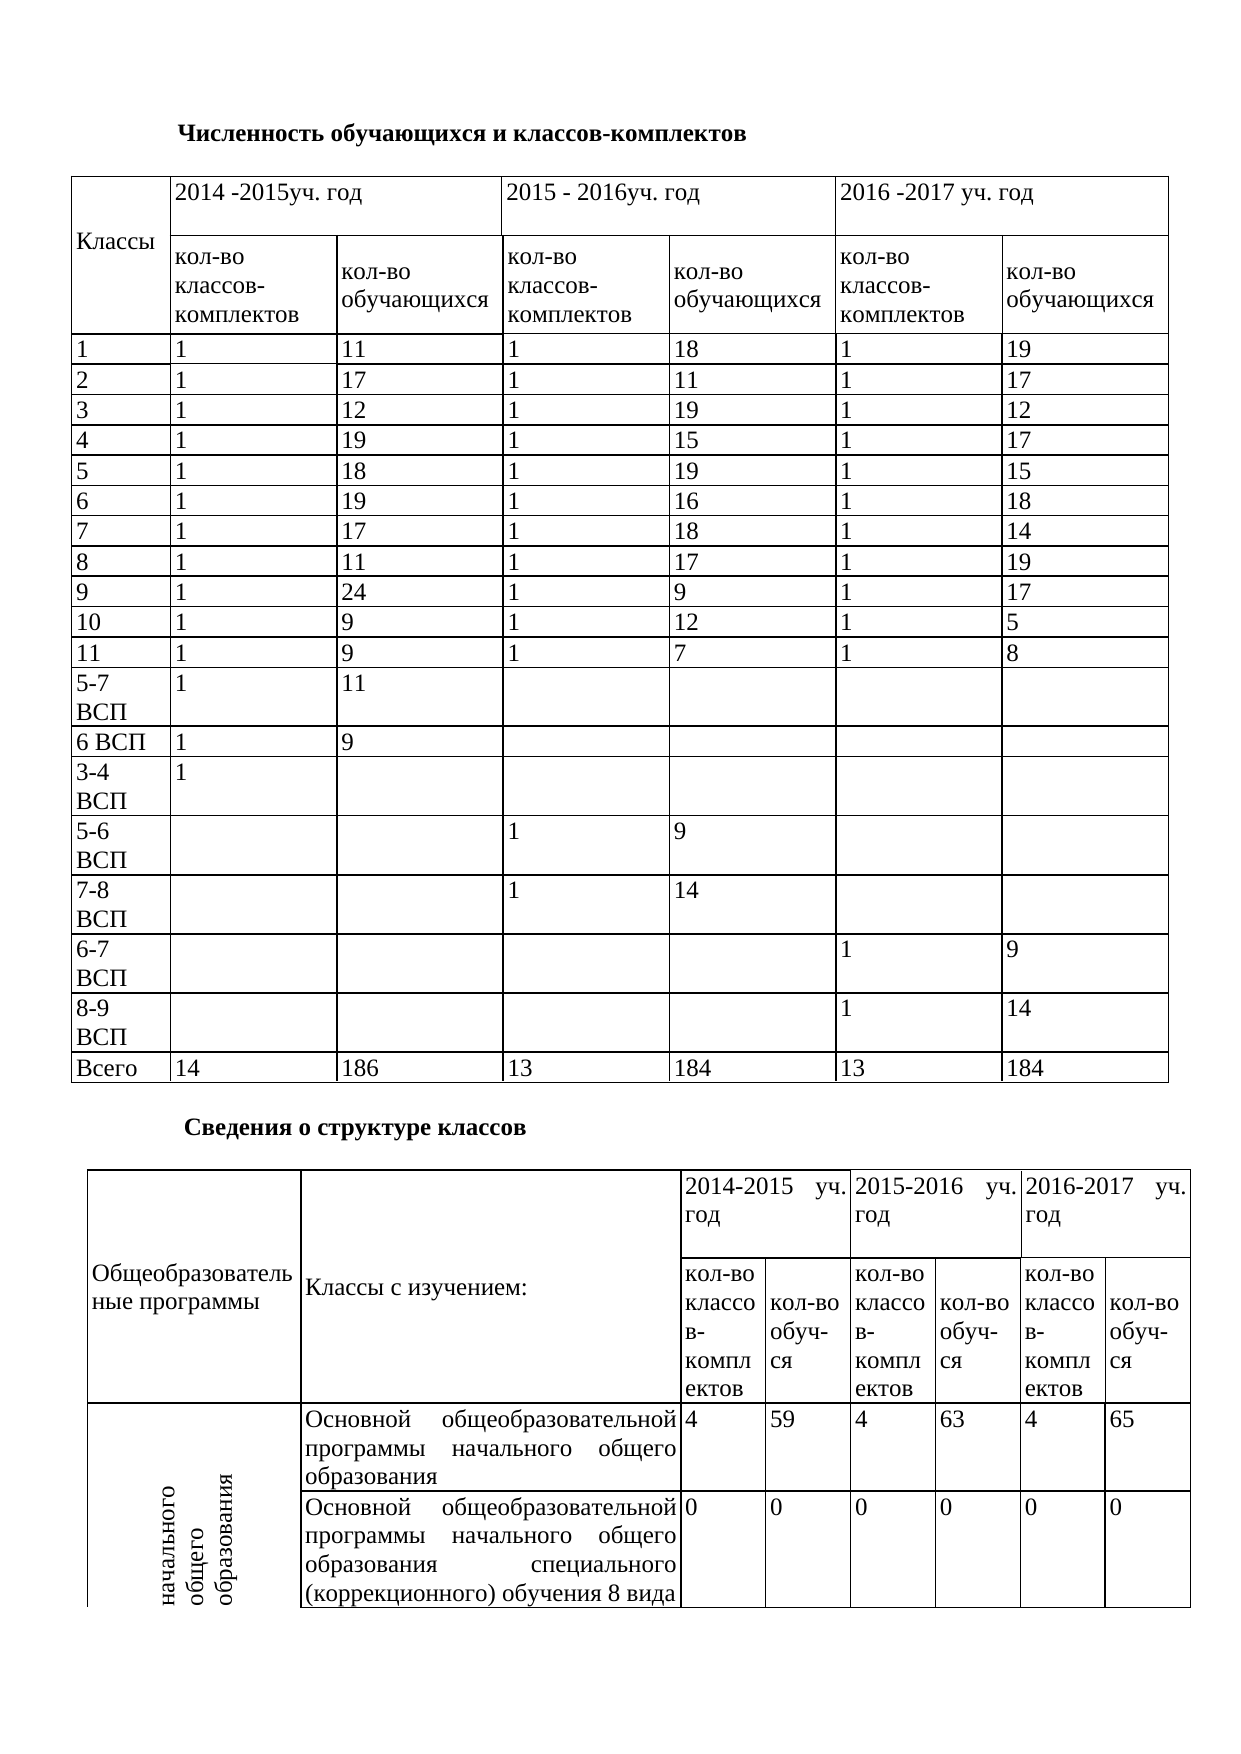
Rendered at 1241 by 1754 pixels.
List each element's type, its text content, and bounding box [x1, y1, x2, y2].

table_cell 1 [837, 607, 1001, 636]
table_cell [171, 816, 336, 874]
table_cell 1 [504, 607, 669, 636]
table_cell кол-во обуч-ся [766, 1259, 850, 1402]
table_cell 17 [1003, 365, 1168, 393]
table_header 2015-2016 уч. год [851, 1170, 1021, 1257]
table_cell 3-4 ВСП [72, 757, 170, 815]
table_cell [1003, 727, 1168, 756]
table_cell 19 [1003, 334, 1168, 363]
table_cell [670, 935, 835, 992]
table_cell 18 [670, 516, 835, 545]
table_cell 6 [72, 486, 170, 515]
table_cell 1 [504, 334, 669, 363]
table_cell кол-во классов-комплектов [851, 1259, 935, 1402]
table_cell начального общего образования [88, 1404, 300, 1607]
table_header Классы [72, 177, 170, 333]
table_cell 1 [171, 456, 336, 484]
table_cell 1 [504, 547, 669, 575]
table_cell 8 [1003, 638, 1168, 666]
table_cell 1 [504, 816, 669, 874]
table_cell 9 [670, 816, 835, 874]
table_cell 1 [837, 365, 1001, 393]
table_cell 10 [72, 607, 170, 636]
table_cell [670, 994, 835, 1051]
table_cell 1 [837, 994, 1001, 1051]
table_cell 15 [670, 426, 835, 454]
table_cell 3 [72, 395, 170, 424]
table_cell 1 [837, 395, 1001, 424]
table_cell 11 [670, 365, 835, 393]
table_cell 1 [837, 334, 1001, 363]
table_cell 1 [171, 364, 336, 393]
table_cell 1 [837, 638, 1001, 666]
table_cell 6-7 ВСП [72, 935, 170, 992]
table_cell Основной общеобразовательной программы начального общего образования [302, 1404, 680, 1490]
table_cell кол-во обуч-ся [936, 1259, 1020, 1402]
table_cell 1 [837, 935, 1001, 992]
table_cell кол-во классов- комплектов [171, 236, 336, 333]
table_cell 14 [670, 876, 835, 933]
table_cell 1 [837, 486, 1001, 515]
table_cell кол-во обуч-ся [1106, 1258, 1190, 1402]
table_cell 1 [171, 335, 336, 363]
table_cell 1 [171, 426, 336, 454]
table_cell Всего [72, 1053, 170, 1081]
table_cell 1 [837, 577, 1001, 606]
table_cell 1 [837, 516, 1001, 545]
table_cell 14 [1003, 516, 1168, 545]
table_cell 9 [670, 577, 835, 606]
table_cell 16 [670, 486, 835, 515]
table_cell [1003, 816, 1168, 874]
table_cell 1 [504, 426, 669, 454]
table_cell 9 [338, 607, 502, 636]
table_cell 17 [670, 547, 835, 575]
table_cell 0 [766, 1492, 850, 1607]
table_cell 17 [338, 516, 502, 545]
table_cell 19 [670, 395, 835, 424]
table_cell 8-9 ВСП [72, 994, 170, 1051]
table_cell кол-во обучающихся [1003, 236, 1168, 333]
table_cell 1 [171, 757, 336, 815]
table_cell 19 [1003, 547, 1168, 575]
table_cell 7-8 ВСП [72, 876, 170, 933]
table_cell 4 [682, 1404, 765, 1490]
table_cell 4 [851, 1404, 935, 1490]
table_cell 65 [1106, 1404, 1190, 1490]
table_cell [504, 994, 669, 1051]
table_cell [504, 757, 669, 815]
table_cell [338, 757, 502, 815]
table_cell 1 [837, 456, 1001, 484]
table_header Общеобразовательные программы [88, 1171, 300, 1402]
table_cell 19 [338, 426, 502, 454]
table_cell кол-во обучающихся [670, 236, 835, 333]
table_cell [670, 668, 835, 725]
table_cell [504, 935, 669, 992]
text Сведения о структуре классов [177, 1112, 1152, 1140]
table_cell 1 [504, 577, 669, 606]
table_cell [171, 994, 336, 1051]
table_cell кол-во классов- комплектов [682, 1259, 765, 1402]
table_cell 13 [837, 1053, 1001, 1081]
table_cell 12 [1003, 395, 1168, 424]
table_cell 5 [72, 456, 170, 484]
table_cell 1 [171, 577, 336, 606]
table_cell 1 [504, 876, 669, 933]
table_cell 24 [338, 577, 502, 606]
table_cell 9 [1003, 935, 1168, 992]
table_cell [171, 876, 336, 933]
table_cell 6 ВСП [72, 727, 170, 756]
table_cell 184 [1003, 1053, 1168, 1081]
table_cell кол-во обучающихся [338, 236, 502, 333]
table_cell 12 [338, 395, 502, 424]
table_cell кол-во классов-комплектов [504, 236, 669, 333]
table_header 2014 -2015уч. год [171, 177, 501, 235]
table_cell [837, 668, 1001, 725]
table_cell [837, 876, 1001, 933]
table_cell 1 [504, 456, 669, 484]
table_cell [670, 757, 835, 815]
table_cell 9 [338, 638, 502, 666]
table_cell 5 [1003, 607, 1168, 636]
table_cell 11 [72, 638, 170, 666]
table_header 2015 - 2016уч. год [502, 177, 835, 235]
table_cell 1 [171, 668, 336, 725]
table_cell 1 [72, 335, 170, 363]
table_cell 63 [936, 1404, 1020, 1490]
table_cell 11 [338, 668, 502, 725]
text Численность обучающихся и классов-комплектов [177, 118, 1152, 147]
table_cell 9 [72, 577, 170, 606]
table_cell 1 [504, 395, 669, 424]
table_cell 1 [171, 516, 336, 545]
table_cell [1003, 668, 1168, 725]
table_cell 7 [72, 516, 170, 545]
table_cell кол-во классов-комплектов [1021, 1258, 1105, 1402]
table_cell [338, 994, 502, 1051]
table_cell [837, 727, 1001, 756]
table_cell 5-7 ВСП [72, 668, 170, 725]
table_cell 1 [504, 516, 669, 545]
table_cell 1 [837, 547, 1001, 575]
table_cell 17 [1003, 577, 1168, 606]
table_cell 19 [338, 486, 502, 515]
table_cell [504, 668, 669, 725]
table_cell 17 [1003, 426, 1168, 454]
table_cell 184 [670, 1053, 835, 1081]
table_cell 2 [72, 365, 170, 393]
table_cell [1003, 876, 1168, 933]
table_cell 1 [171, 638, 336, 666]
table_cell 15 [1003, 456, 1168, 484]
table_header 2014-2015 уч. год [682, 1171, 850, 1257]
table_cell кол-во классов-комплектов [836, 236, 1002, 333]
table_cell 17 [338, 365, 502, 393]
table_header 2016 -2017 уч. год [836, 177, 1168, 235]
table_cell 1 [171, 486, 336, 515]
table_cell 4 [1021, 1404, 1104, 1490]
table_cell 1 [504, 638, 669, 666]
table_cell 1 [171, 547, 336, 575]
table_cell 0 [936, 1492, 1020, 1607]
table_cell [837, 816, 1001, 874]
table_cell 14 [1003, 994, 1168, 1051]
table_cell 7 [670, 638, 835, 666]
table_cell 0 [851, 1492, 935, 1607]
table_cell 0 [1021, 1492, 1104, 1607]
table_cell 186 [338, 1053, 502, 1081]
table_cell 13 [504, 1053, 669, 1081]
table_cell [338, 816, 502, 874]
table_cell [338, 935, 502, 992]
table_cell 4 [72, 426, 170, 454]
table_cell [1003, 757, 1168, 815]
table_cell 0 [682, 1492, 765, 1607]
table_cell 5-6 ВСП [72, 816, 170, 874]
table_cell 12 [670, 607, 835, 636]
table_cell 0 [1106, 1492, 1190, 1607]
table_cell 8 [72, 547, 170, 575]
table_cell 11 [338, 547, 502, 575]
table_cell Основной общеобразовательной программы начального общего образования специального (коррекционного) обучения 8 вида [302, 1492, 680, 1607]
table_cell 1 [837, 426, 1001, 454]
table_cell 11 [338, 335, 502, 363]
table_cell 18 [670, 334, 835, 363]
table_cell 1 [504, 486, 669, 515]
table_cell 18 [338, 456, 502, 484]
table_cell 1 [171, 727, 336, 756]
table_cell 1 [171, 395, 336, 424]
table_cell 9 [338, 727, 502, 756]
table_cell 1 [504, 365, 669, 393]
table_cell 14 [171, 1053, 336, 1081]
table_header Классы с изучением: [302, 1171, 680, 1402]
table_header 2016-2017 уч. год [1022, 1170, 1190, 1257]
table_cell 59 [766, 1404, 850, 1490]
table_cell [670, 727, 835, 756]
table_cell 1 [171, 607, 336, 636]
table_cell 18 [1003, 486, 1168, 515]
table_cell [837, 757, 1001, 815]
table_cell [504, 727, 669, 756]
table_cell [171, 935, 336, 992]
table_cell 19 [670, 456, 835, 484]
table_cell [338, 876, 502, 933]
